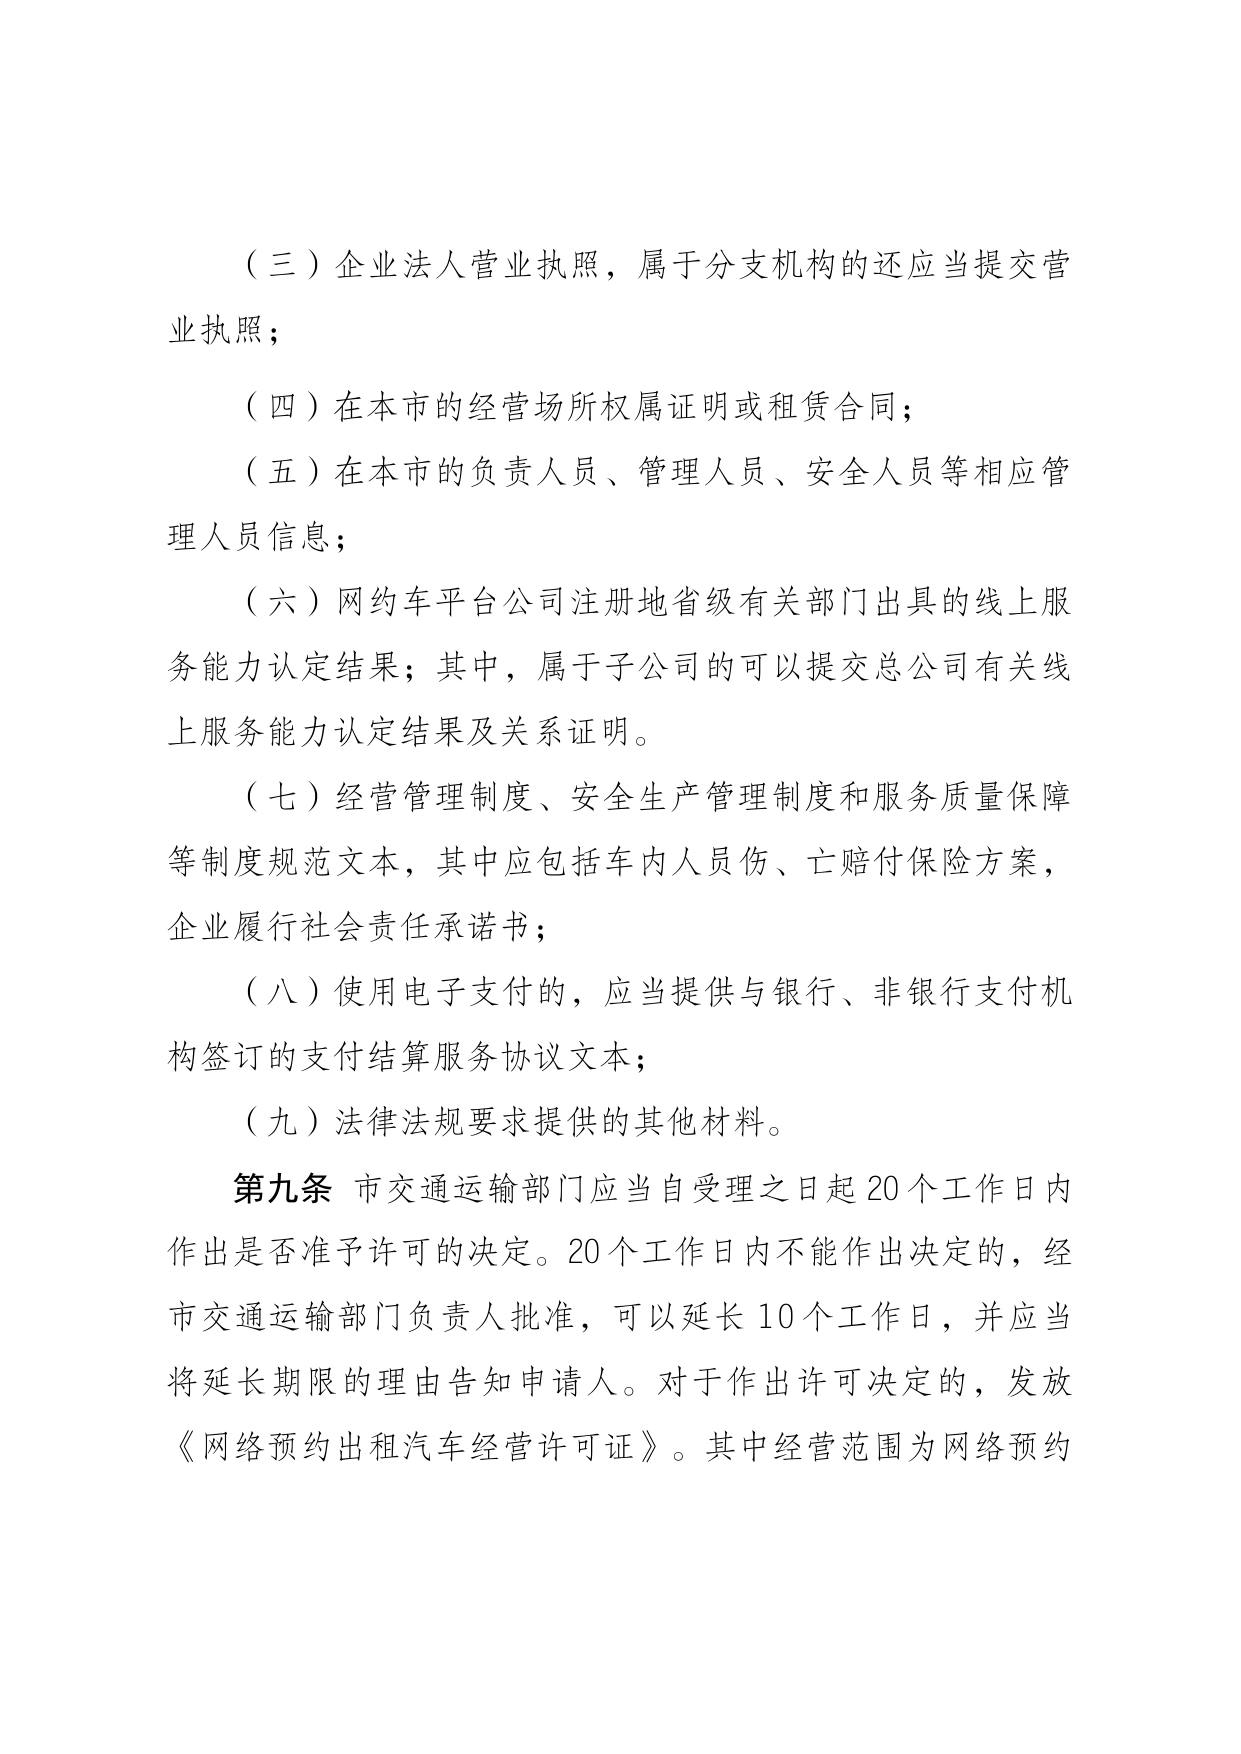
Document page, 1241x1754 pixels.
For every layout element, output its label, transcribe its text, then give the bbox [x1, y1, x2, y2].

text （三）企业法人营业执照，属于分支机构的还应当提交营业执照； [165, 233, 1075, 363]
text （五）在本市的负责人员、管理人员、安全人员等相应管理人员信息； [165, 440, 1075, 570]
text （六）网约车平台公司注册地省级有关部门出具的线上服务能力认定结果；其中，属于子公司的可以提交总公司有关线上服务能力认定结果及关系证明。 [165, 570, 1075, 765]
text （七）经营管理制度、安全生产管理制度和服务质量保障等制度规范文本，其中应包括车内人员伤、亡赔付保险方案，企业履行社会责任承诺书； [165, 765, 1075, 960]
text （八）使用电子支付的，应当提供与银行、非银行支付机构签订的支付结算服务协议文本； [165, 960, 1075, 1090]
text （九）法律法规要求提供的其他材料。 [165, 1090, 1075, 1155]
text （四）在本市的经营场所权属证明或租赁合同； [165, 375, 1075, 440]
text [165, 1155, 1075, 1480]
